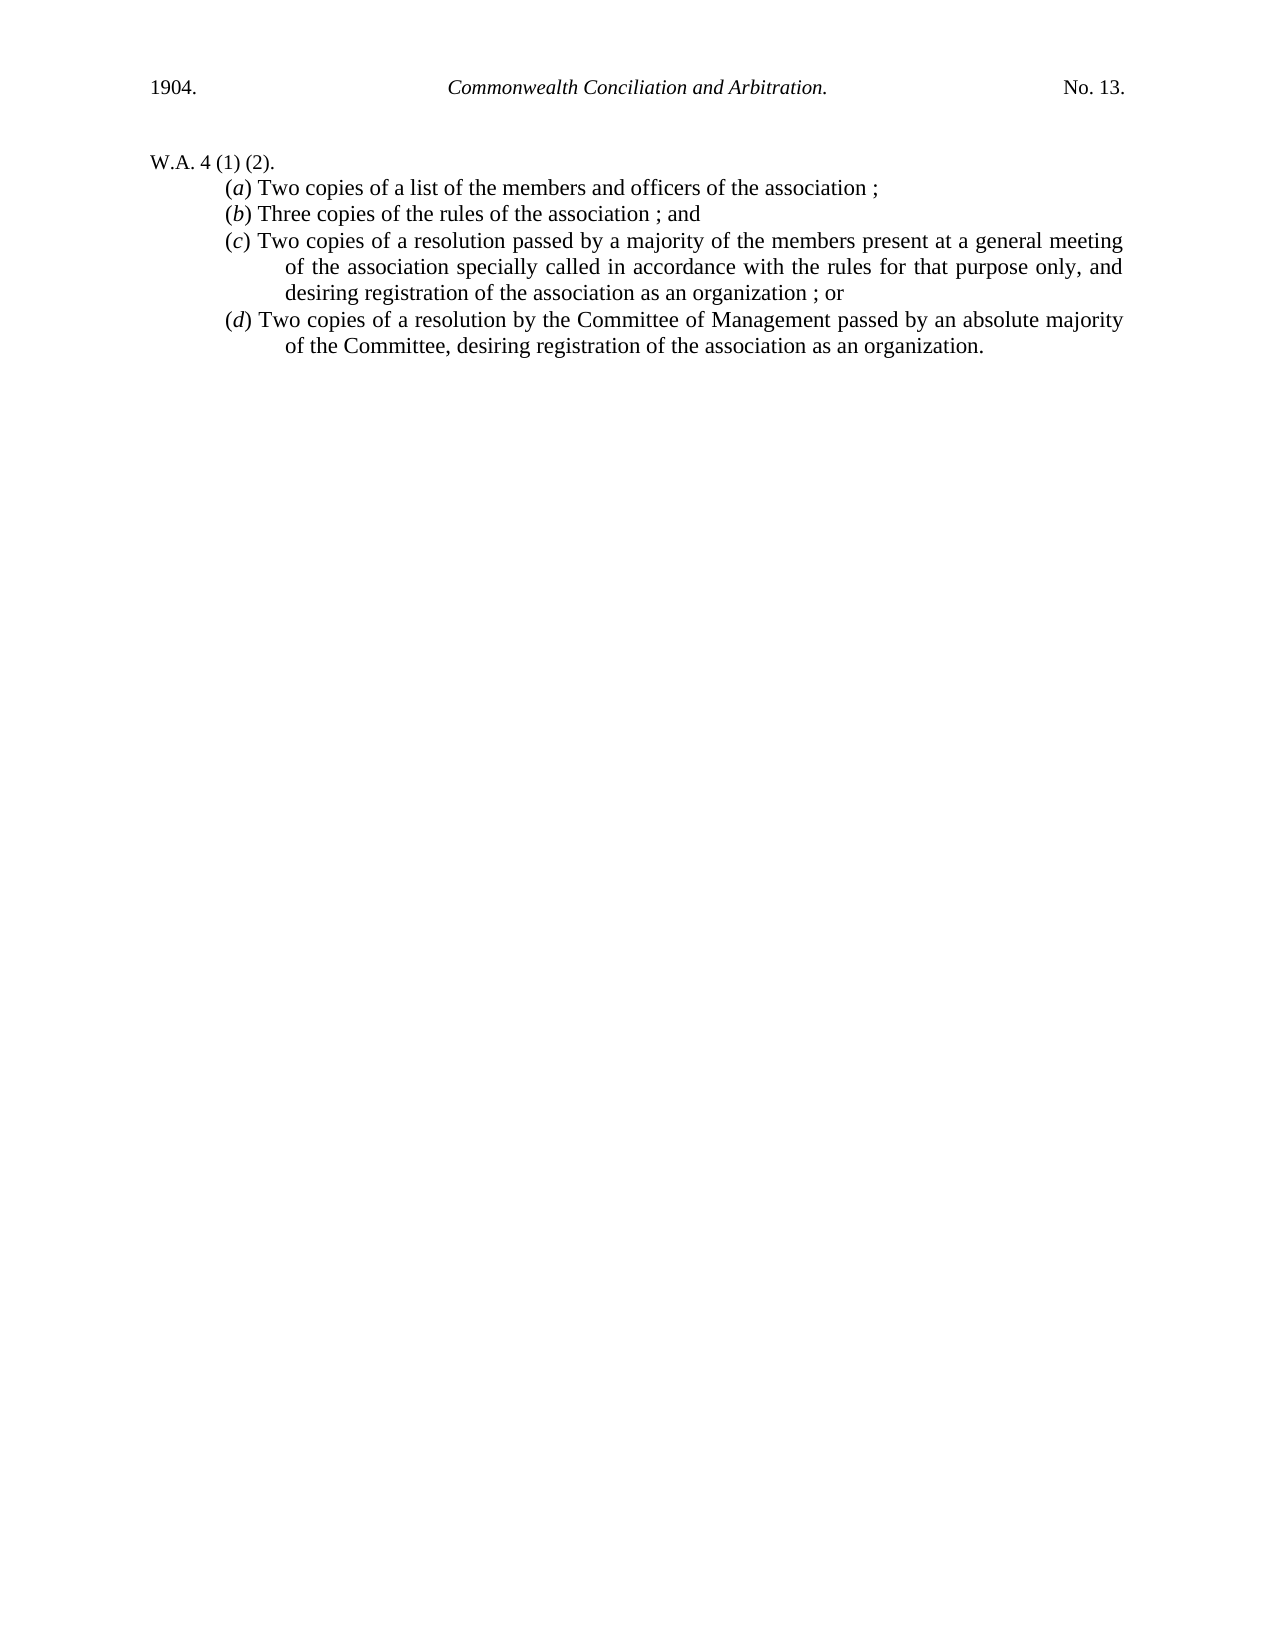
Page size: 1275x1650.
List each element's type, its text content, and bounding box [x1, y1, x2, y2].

text (d) Two copies of a resolution by the Committee of Management passed by an absolute majority of the Committee, desiring registration of the association as an organization. [225, 306, 1125, 358]
text (c) Two copies of a resolution passed by a majority of the members present at a general meeting of the association specially called in accordance with the rules for that purpose only, and desiring registration of the association as an organization ; or [225, 227, 1125, 306]
text (a) Two copies of a list of the members and officers of the association ; [225, 174, 1125, 200]
text (b) Three copies of the rules of the association ; and [225, 200, 1125, 227]
text W.A. 4 (1) (2). [150, 150, 1125, 174]
